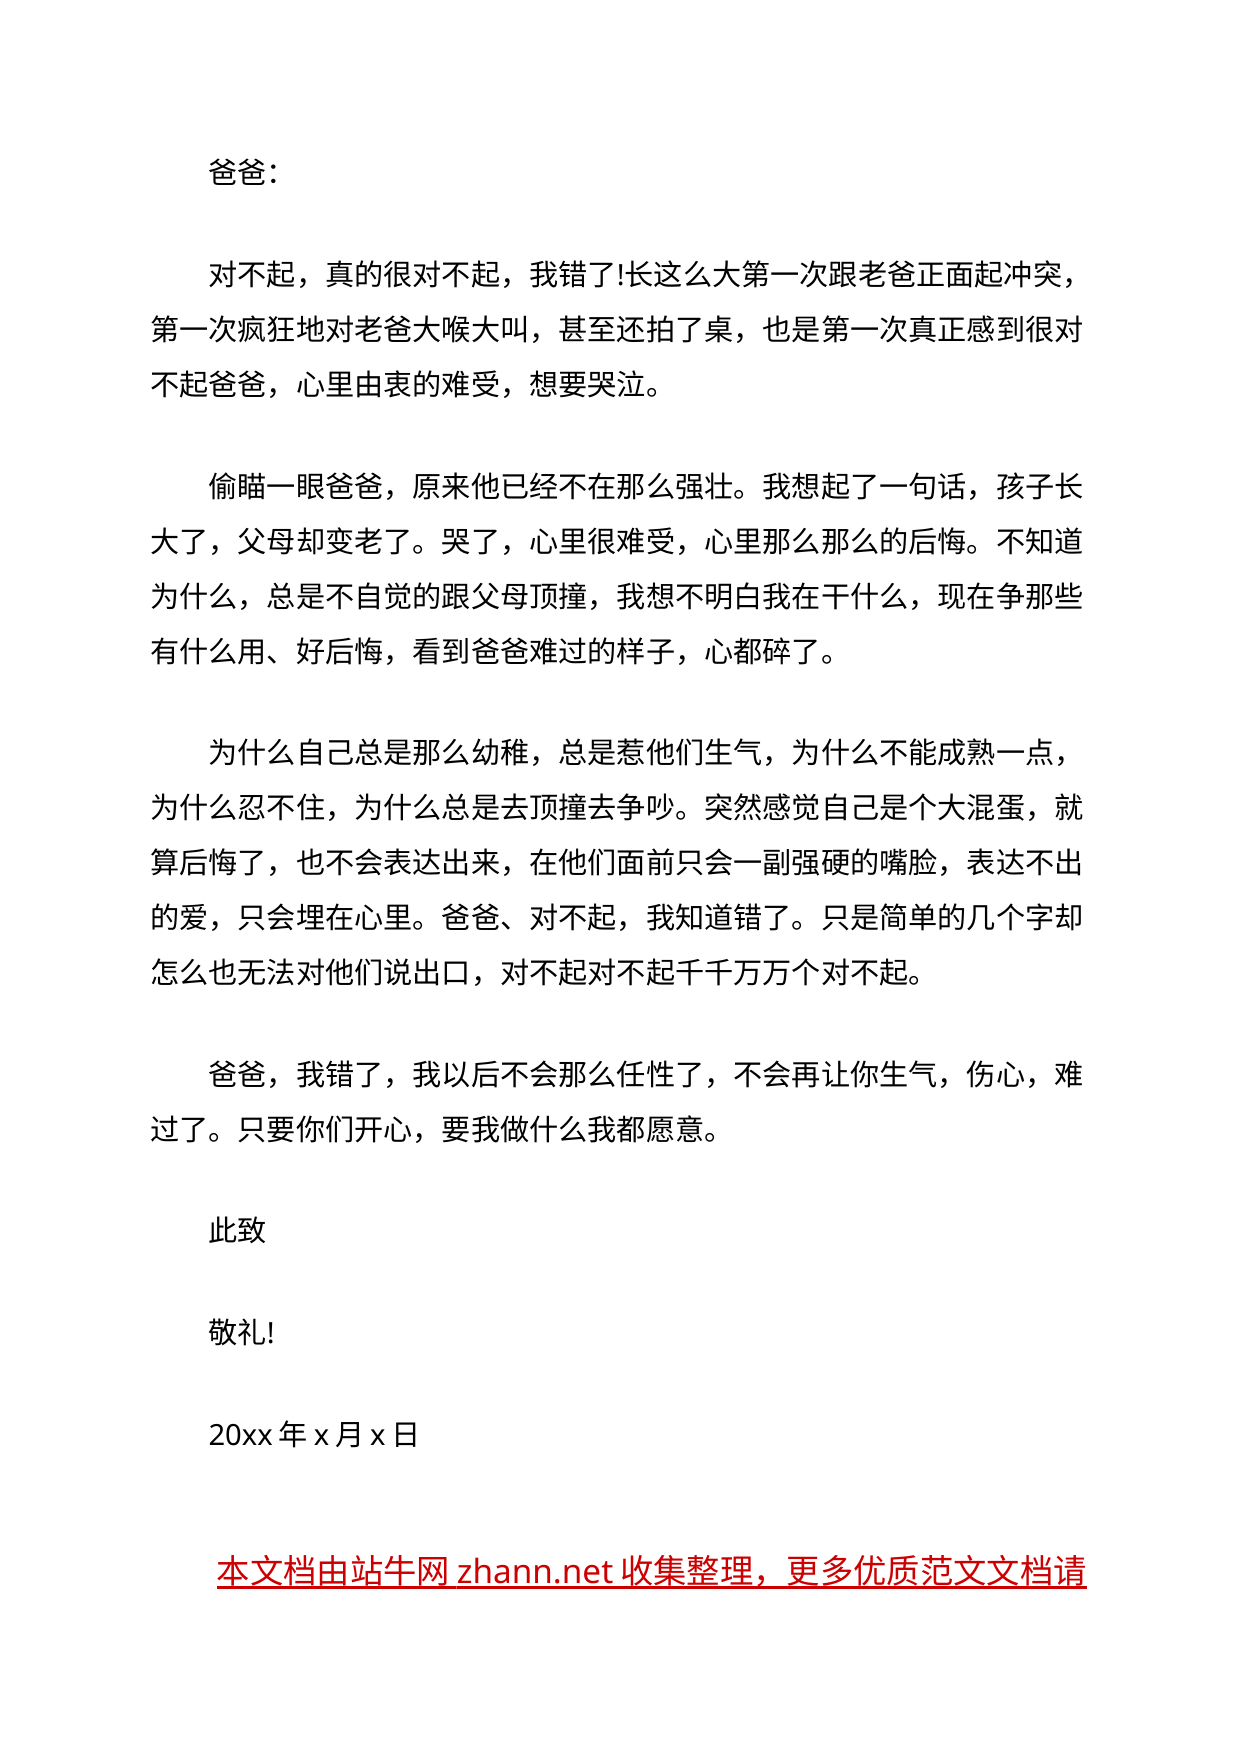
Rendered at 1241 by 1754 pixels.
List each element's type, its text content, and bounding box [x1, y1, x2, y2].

text 偷瞄一眼爸爸，原来他已经不在那么强壮。我想起了一句话，孩子长大了，父母却变老了。哭了，心里很难受，心里那么那么的后悔。不知道为什么，总是不自觉的跟父母顶撞，我想不明白我在干什么，现在争那些有什么用、好后悔，看到爸爸难过的样子，心都碎了。 [150, 463, 1090, 670]
text 此致 [150, 1208, 1090, 1250]
text 敬礼! [150, 1310, 1090, 1352]
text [150, 1545, 1090, 1593]
text 爸爸： [150, 150, 1090, 192]
text 为什么自己总是那么幼稚，总是惹他们生气，为什么不能成熟一点，为什么忍不住，为什么总是去顶撞去争吵。突然感觉自己是个大混蛋，就算后悔了，也不会表达出来，在他们面前只会一副强硬的嘴脸，表达不出的爱，只会埋在心里。爸爸、对不起，我知道错了。只是简单的几个字却怎么也无法对他们说出口，对不起对不起千千万万个对不起。 [150, 730, 1090, 992]
text 对不起，真的很对不起，我错了!长这么大第一次跟老爸正面起冲突，第一次疯狂地对老爸大喉大叫，甚至还拍了桌，也是第一次真正感到很对不起爸爸，心里由衷的难受，想要哭泣。 [150, 252, 1090, 404]
text 20xx年x月x日 [150, 1412, 1090, 1454]
text 爸爸，我错了，我以后不会那么任性了，不会再让你生气，伤心，难过了。只要你们开心，要我做什么我都愿意。 [150, 1051, 1090, 1148]
